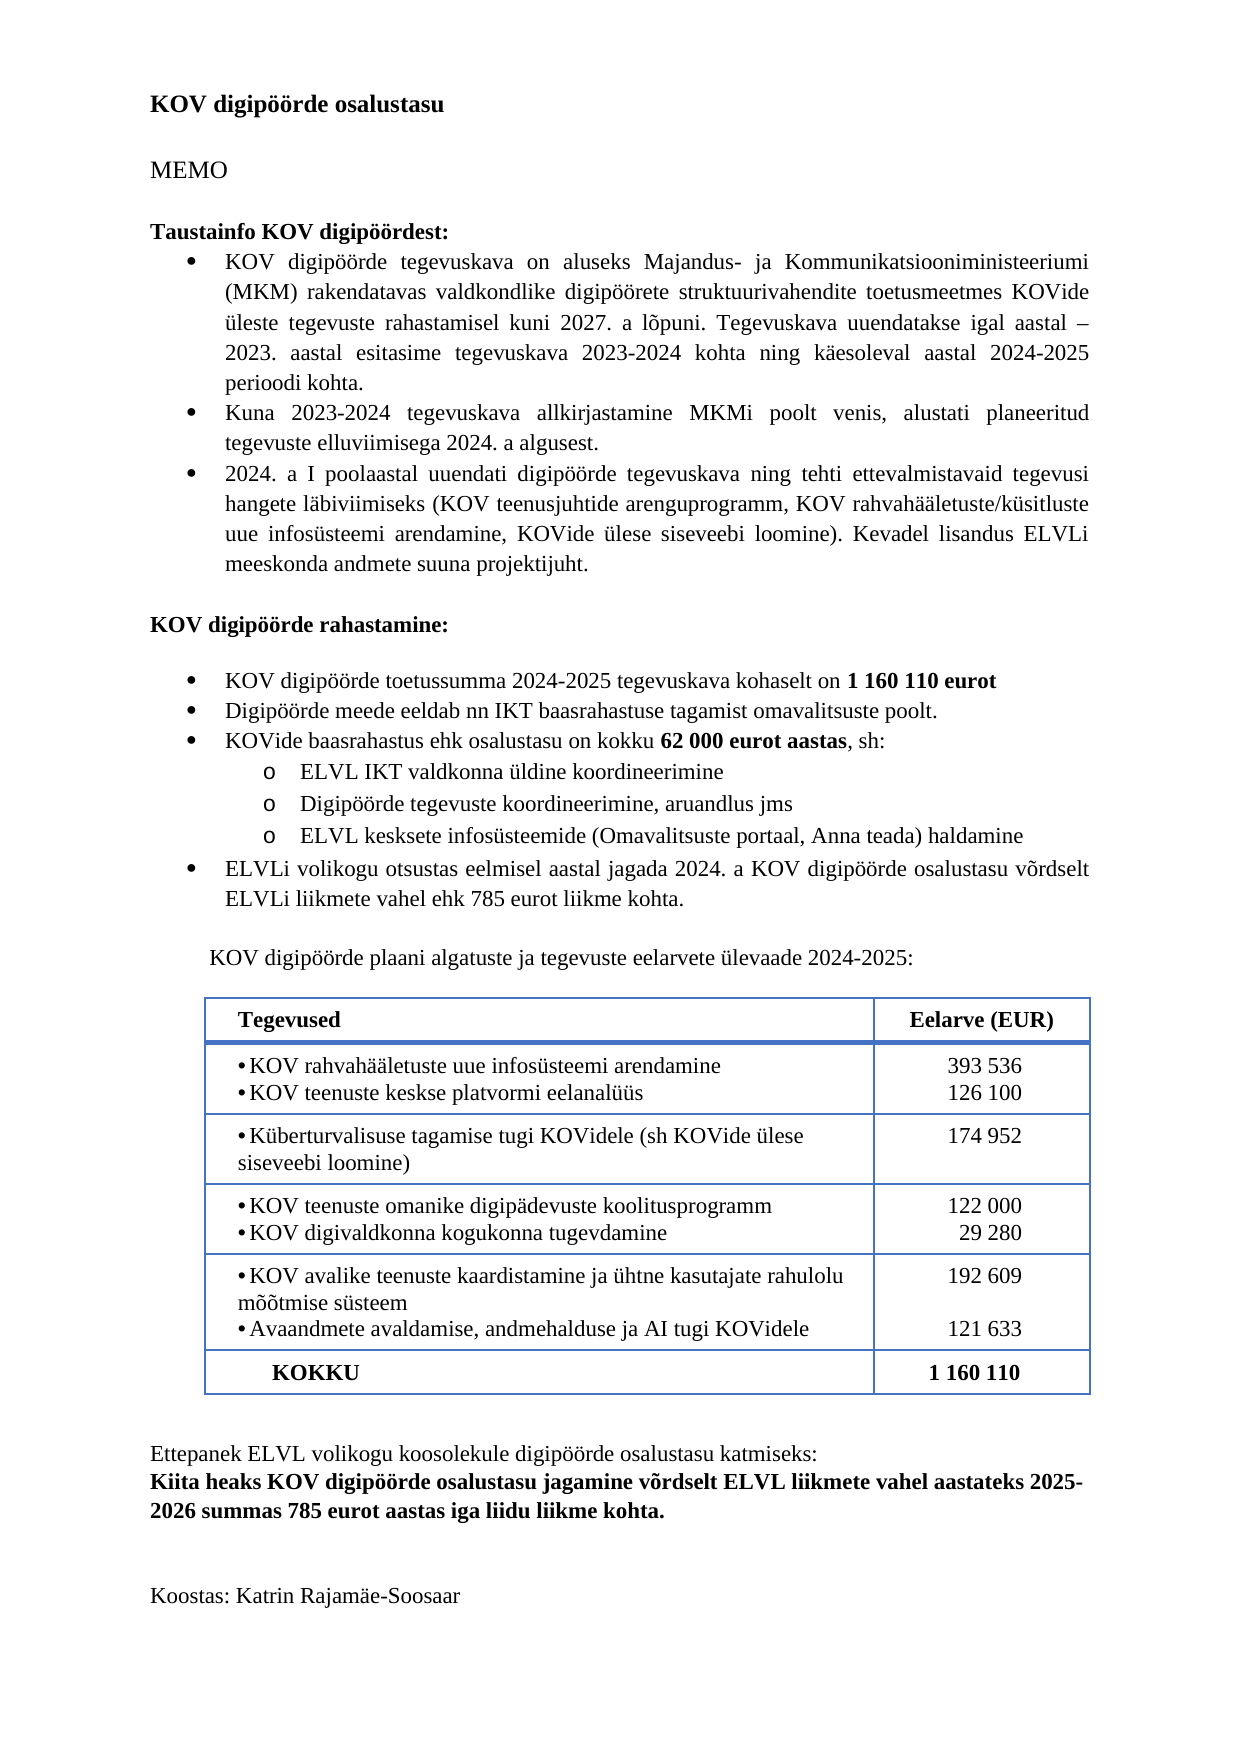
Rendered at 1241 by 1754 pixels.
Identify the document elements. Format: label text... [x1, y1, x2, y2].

text MEMO [150, 155, 1090, 183]
table_header Eelarve (EUR) [875, 999, 1089, 1040]
list KOVide baasrahastus ehk osalustasu on kokku 62 000 eurot aastas, sh: [187, 728, 1090, 754]
table_cell 1 160 110 [875, 1351, 1089, 1393]
table_cell KOV avalike teenuste kaardistamine ja ühtne kasutajate rahulolu mõõtmise süsteem Avaandmete avaldamise, andmehalduse ja AI tugi KOVidele [206, 1255, 873, 1349]
list KOV digipöörde toetussumma 2024-2025 tegevuskava kohaselt on 1 160 110 eurot [187, 667, 1090, 693]
text Koostas: Katrin Rajamäe-Soosaar [150, 1582, 1090, 1608]
text Taustainfo KOV digipöördest: [150, 218, 1090, 244]
list Digipöörde meede eeldab nn IKT baasrahastuse tagamist omavalitsuste poolt. [187, 697, 1090, 724]
table_cell 393 536 126 100 [875, 1045, 1089, 1113]
text Ettepanek ELVL volikogu koosolekule digipöörde osalustasu katmiseks: [150, 1440, 1090, 1466]
list Digipöörde tegevuste koordineerimine, aruandlus jms [262, 790, 1090, 818]
table_cell KOV rahvahääletuste uue infosüsteemi arendamine KOV teenuste keskse platvormi eelanalüüs [206, 1045, 873, 1113]
text KOV digipöörde plaani algatuste ja tegevuste eelarvete ülevaade 2024-2025: [209, 944, 1090, 971]
list Kuna 2023-2024 tegevuskava allkirjastamine MKMi poolt venis, alustati planeeritud tegevuste elluviimisega 2024. a algusest. [187, 399, 1090, 456]
list ELVL kesksete infosüsteemide (Omavalitsuste portaal, Anna teada) haldamine [262, 823, 1090, 851]
list 2024. a I poolaastal uuendati digipöörde tegevuskava ning tehti ettevalmistavaid tegevusi hangete läbiviimiseks (KOV teenusjuhtide arenguprogramm, KOV rahvahääletuste/küsitluste uue infosüsteemi arendamine, KOVide ülese siseveebi loomine). Kevadel lisandus ELVLi meeskonda andmete suuna projektijuht. [187, 459, 1090, 577]
table_header Tegevused [206, 999, 873, 1040]
text Kiita heaks KOV digipöörde osalustasu jagamine võrdselt ELVL liikmete vahel aastateks 2025-2026 summas 785 eurot aastas iga liidu liikme kohta. [150, 1468, 1090, 1523]
list ELVLi volikogu otsustas eelmisel aastal jagada 2024. a KOV digipöörde osalustasu võrdselt ELVLi liikmete vahel ehk 785 eurot liikme kohta. [187, 855, 1090, 912]
list ELVL IKT valdkonna üldine koordineerimine [262, 758, 1090, 786]
table_cell Küberturvalisuse tagamise tugi KOVidele (sh KOVide ülese siseveebi loomine) [206, 1115, 873, 1183]
table_cell KOV teenuste omanike digipädevuste koolitusprogramm KOV digivaldkonna kogukonna tugevdamine [206, 1185, 873, 1253]
table_cell 122 000 29 280 [875, 1185, 1089, 1253]
text KOV digipöörde osalustasu [150, 89, 1090, 117]
text KOV digipöörde rahastamine: [150, 611, 1090, 637]
table_cell 174 952 [875, 1115, 1089, 1183]
table_cell 192 609 121 633 [875, 1255, 1089, 1349]
table_cell KOKKU [206, 1351, 873, 1393]
list KOV digipöörde tegevuskava on aluseks Majandus- ja Kommunikatsiooniministeeriumi (MKM) rakendatavas valdkondlike digipöörete struktuurivahendite toetusmeetmes KOVide üleste tegevuste rahastamisel kuni 2027. a lõpuni. Tegevuskava uuendatakse igal aastal – 2023. aastal esitasime tegevuskava 2023-2024 kohta ning käesoleval aastal 2024-2025 perioodi kohta. [187, 248, 1090, 395]
